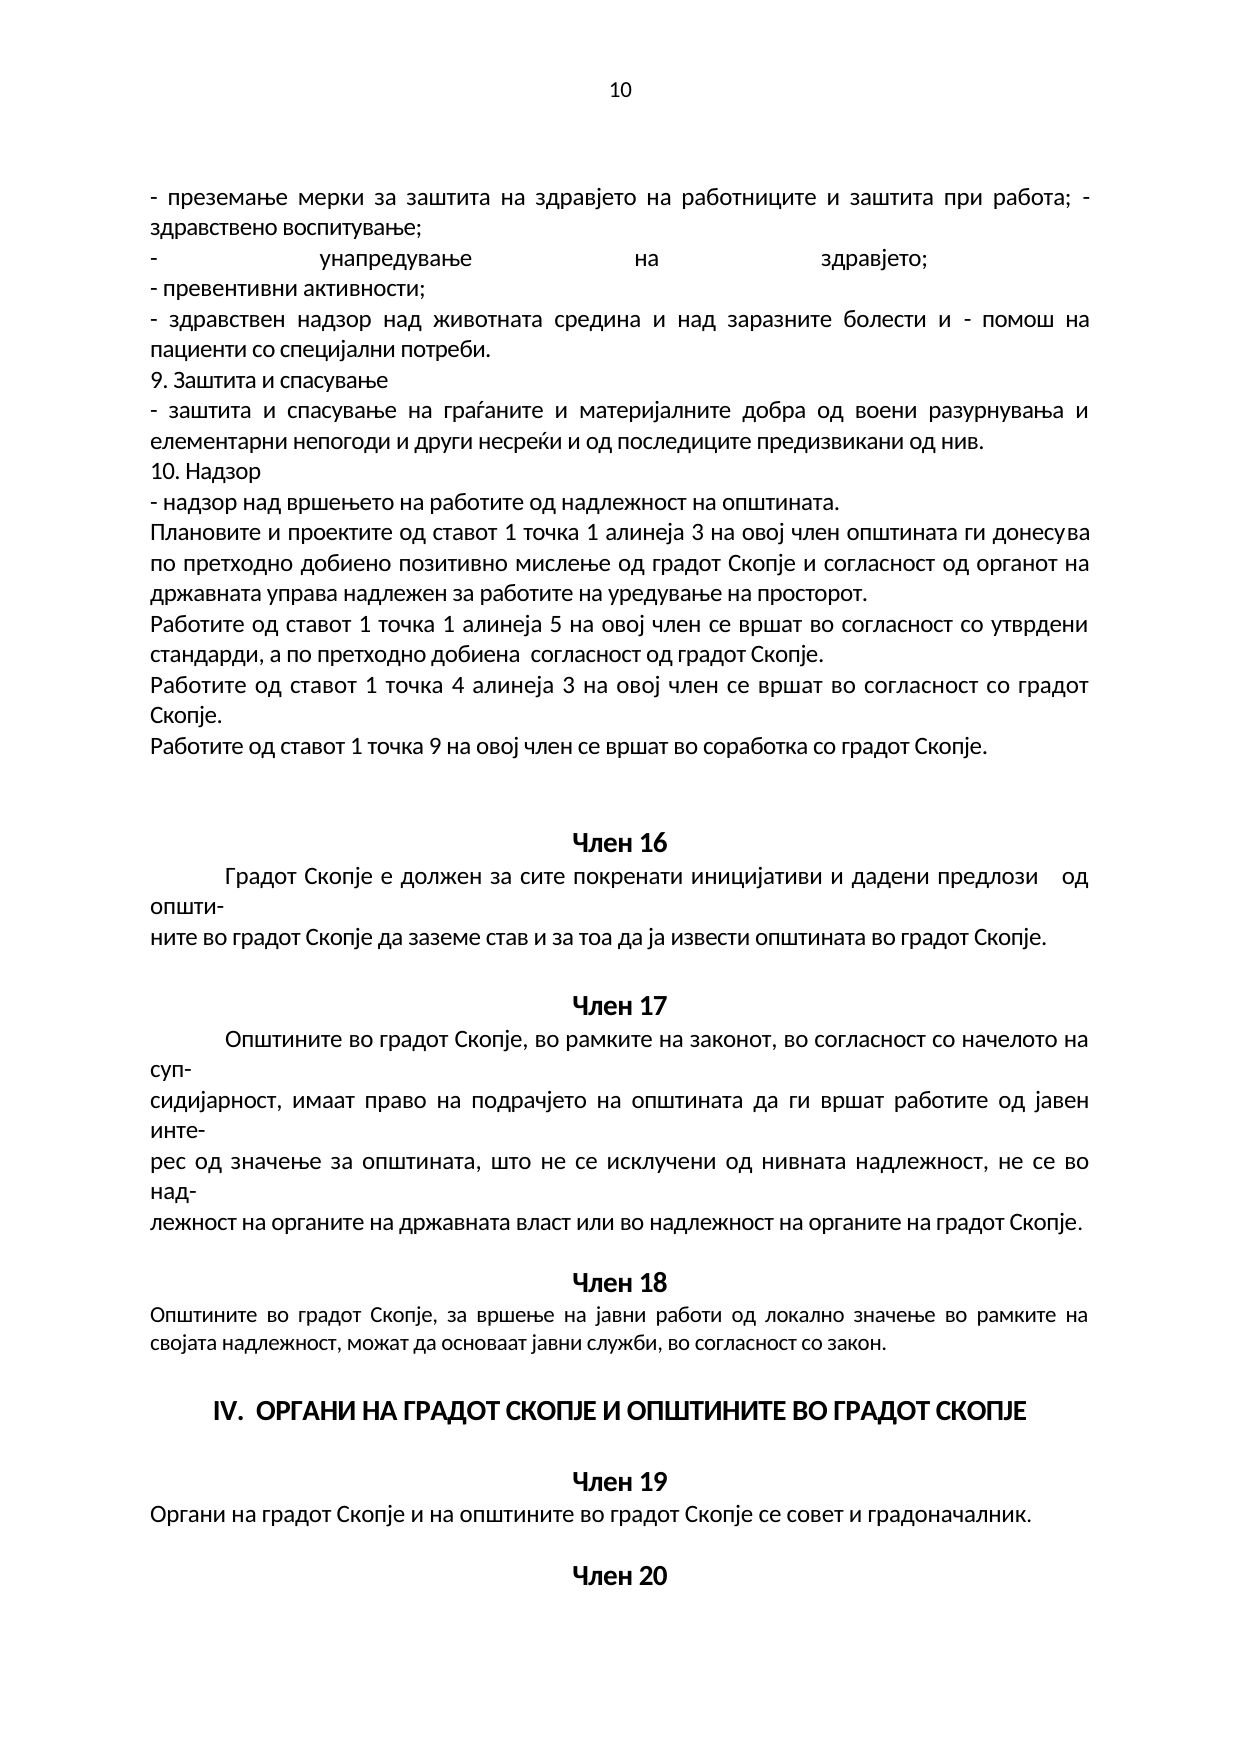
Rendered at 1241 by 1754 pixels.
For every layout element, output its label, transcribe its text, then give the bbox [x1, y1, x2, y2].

text Општините во градот Скопје, во рамките на законот, во согласност со начелото на суп- сидијарност, имаат право на подрачјето на општината да ги вршат работите од јавен инте- рес од значење за општината, што не се исклучени од нивната надлежност, не се во над- лежност на органите на државната власт или во надлежност на органите на градот Скопје. [150, 1023, 1090, 1236]
text 9. Заштита и спасување [150, 364, 1090, 394]
text - унапредување на здравјето; - превентивни активности; [150, 242, 1090, 303]
text Работите од ставот 1 точка 1 алинеја 5 на овој член се вршат во согласност со утврдени стандарди, а по претходно добиена согласност од градот Скопје. [150, 608, 1090, 669]
text Член 16 [150, 824, 1090, 860]
text - надзор над вршењето на работите од надлежност на општината. [150, 486, 1090, 516]
text 10. Надзор [150, 455, 1090, 486]
text - заштита и спасување на граѓаните и материјалните добра од воени разурнувања и елементарни непогоди и други несреќи и од последиците предизвикани од нив. [150, 394, 1090, 455]
text Општините во градот Скопје, за вршење на јавни работи од локално значење во рамките на својата надлежност, можат да основаат јавни служби, во согласност со закон. [150, 1300, 1090, 1356]
text Работите од ставот 1 точка 4 алинеја 3 на овој член се вршат во согласност со градот Скопје. [150, 669, 1090, 730]
text Работите од ставот 1 точка 9 на овој член се вршат во соработка со градот Скопје. [150, 730, 1090, 761]
text Органи на градот Скопје и на општините во градот Скопје се совет и градоначалник. [150, 1498, 1090, 1529]
text Член 19 [150, 1463, 1090, 1498]
text Член 20 [150, 1557, 1090, 1593]
text Член 18 [150, 1264, 1090, 1300]
text IV. ОРГАНИ НА ГРАДОТ СКОПЈЕ И ОПШТИНИТЕ ВО ГРАДОТ СКОПЈЕ [150, 1392, 1090, 1427]
text - здравствен надзор над животната средина и над заразните болести и - помош на пациенти со специјални потреби. [150, 303, 1090, 364]
text Плановите и проектите од ставот 1 точка 1 алинеја 3 на овој член општината ги донесува по претходно добиено позитивно мислење од градот Скопје и согласност од органот на државната управа надлежен за работите на уредување на просторот. [150, 516, 1090, 608]
text Градот Скопје е должен за сите покренати иницијативи и дадени предлози од општи- ните во градот Скопје да заземе став и за тоа да ја извести општината во градот Скопје. [150, 860, 1090, 951]
text - преземање мерки за заштита на здравјето на работниците и заштита при работа; - здравствено воспитување; [150, 181, 1090, 242]
text Член 17 [150, 987, 1090, 1023]
